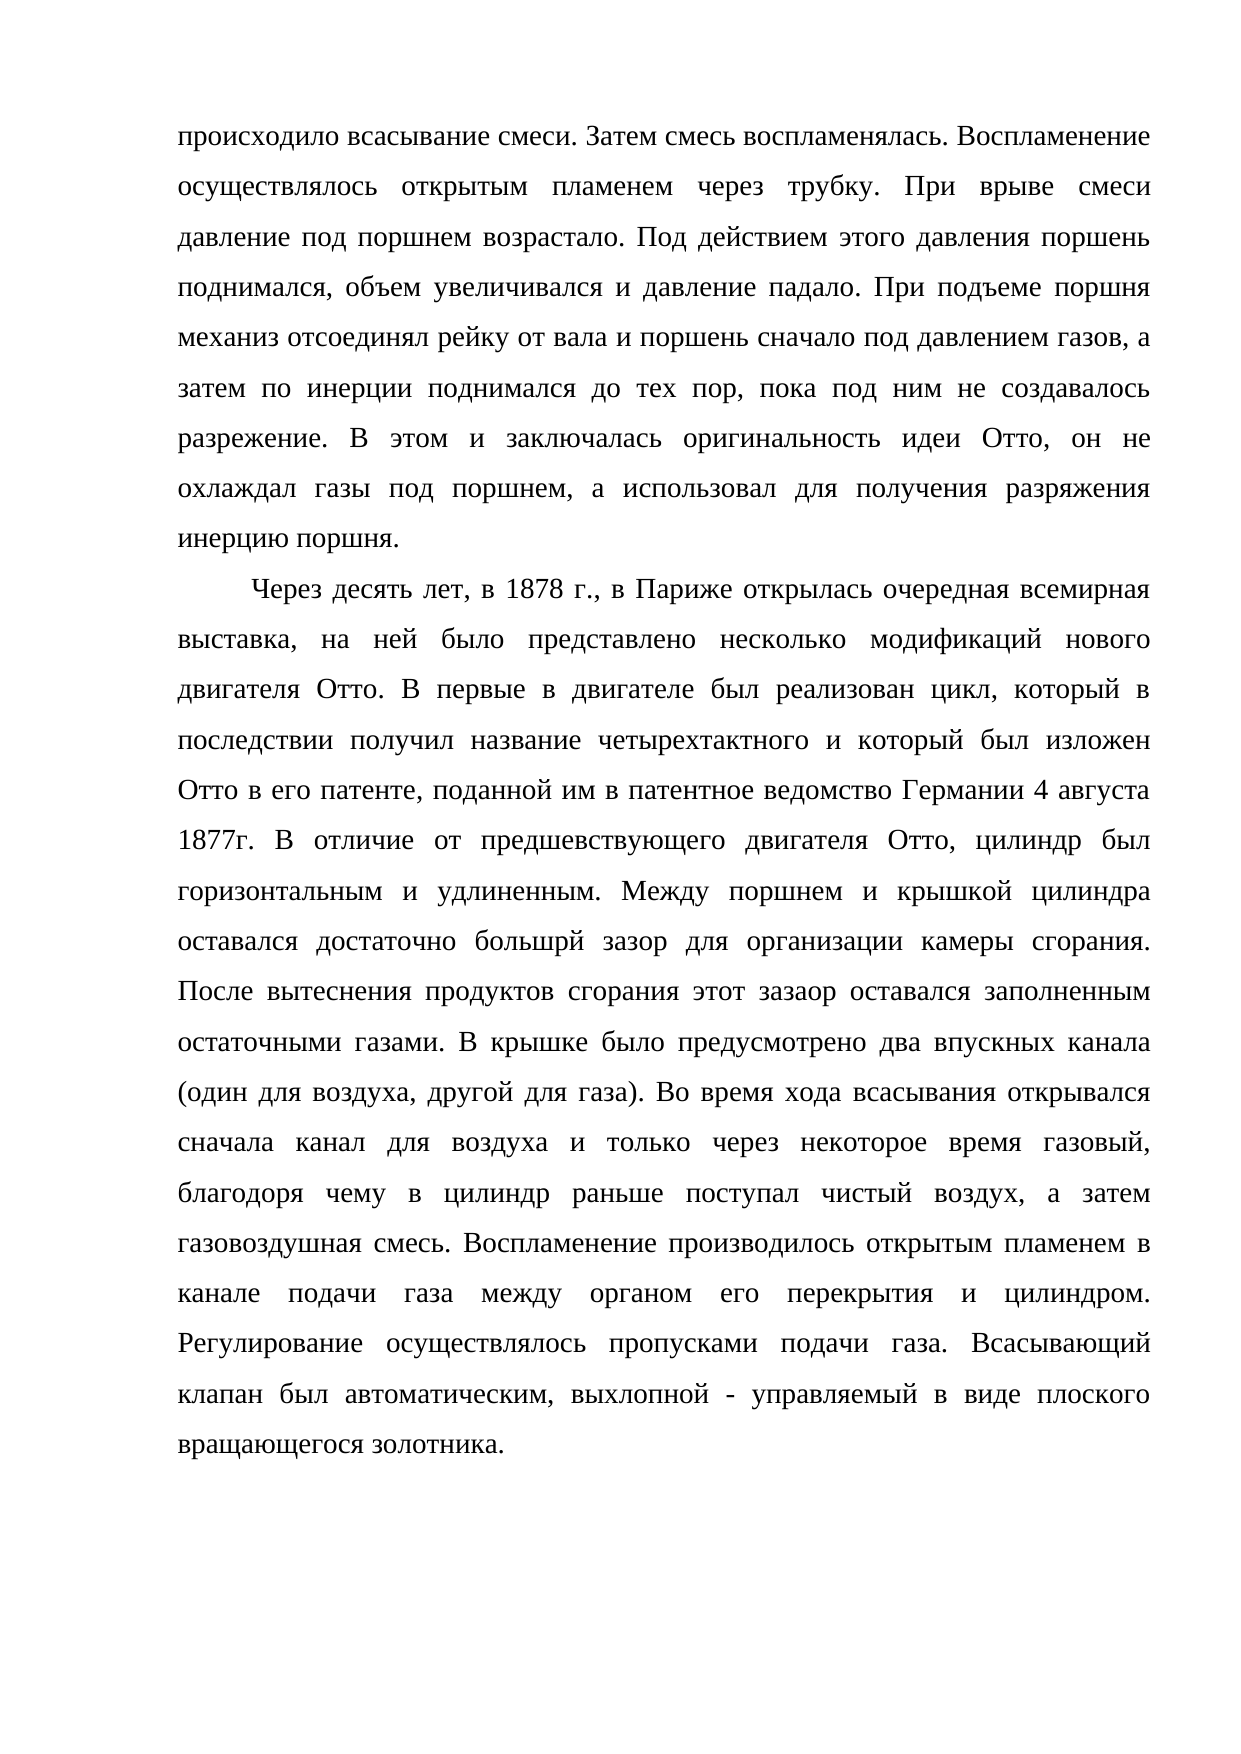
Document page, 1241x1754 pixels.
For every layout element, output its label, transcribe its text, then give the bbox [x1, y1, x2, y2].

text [177, 118, 1152, 554]
text Через десять лет, в 1878 г., в Париже открылась очередная всемирная выставка, на ней было представлено несколько модификаций нового двигателя Отто. В первые в двигателе был реализован цикл, который в последствии получил название четырехтактного и который был изложен Отто в его патенте, поданной им в патентное ведомство Германии 4 августа 1877г. В отличие от предшевствующего двигателя Отто, цилиндр был горизонтальным и удлиненным. Между поршнем и крышкой цилиндра оставался достаточно большрй зазор для организации камеры сгорания. После вытеснения продуктов сгорания этот зазаор оставался заполненным остаточными газами. В крышке было предусмотрено два впускных канала (один для воздуха, другой для газа). Во время хода всасывания открывался сначала канал для воздуха и только через некоторое время газовый, благодоря чему в цилиндр раньше поступал чистый воздух, а затем газовоздушная смесь. Воспламенение производилось открытым пламенем в канале подачи газа между органом его перекрытия и цилиндром. Регулирование осуществлялось пропусками подачи газа. Всасывающий клапан был автоматическим, выхлопной - управляемый в виде плоского вращающегося золотника. [177, 571, 1152, 1460]
